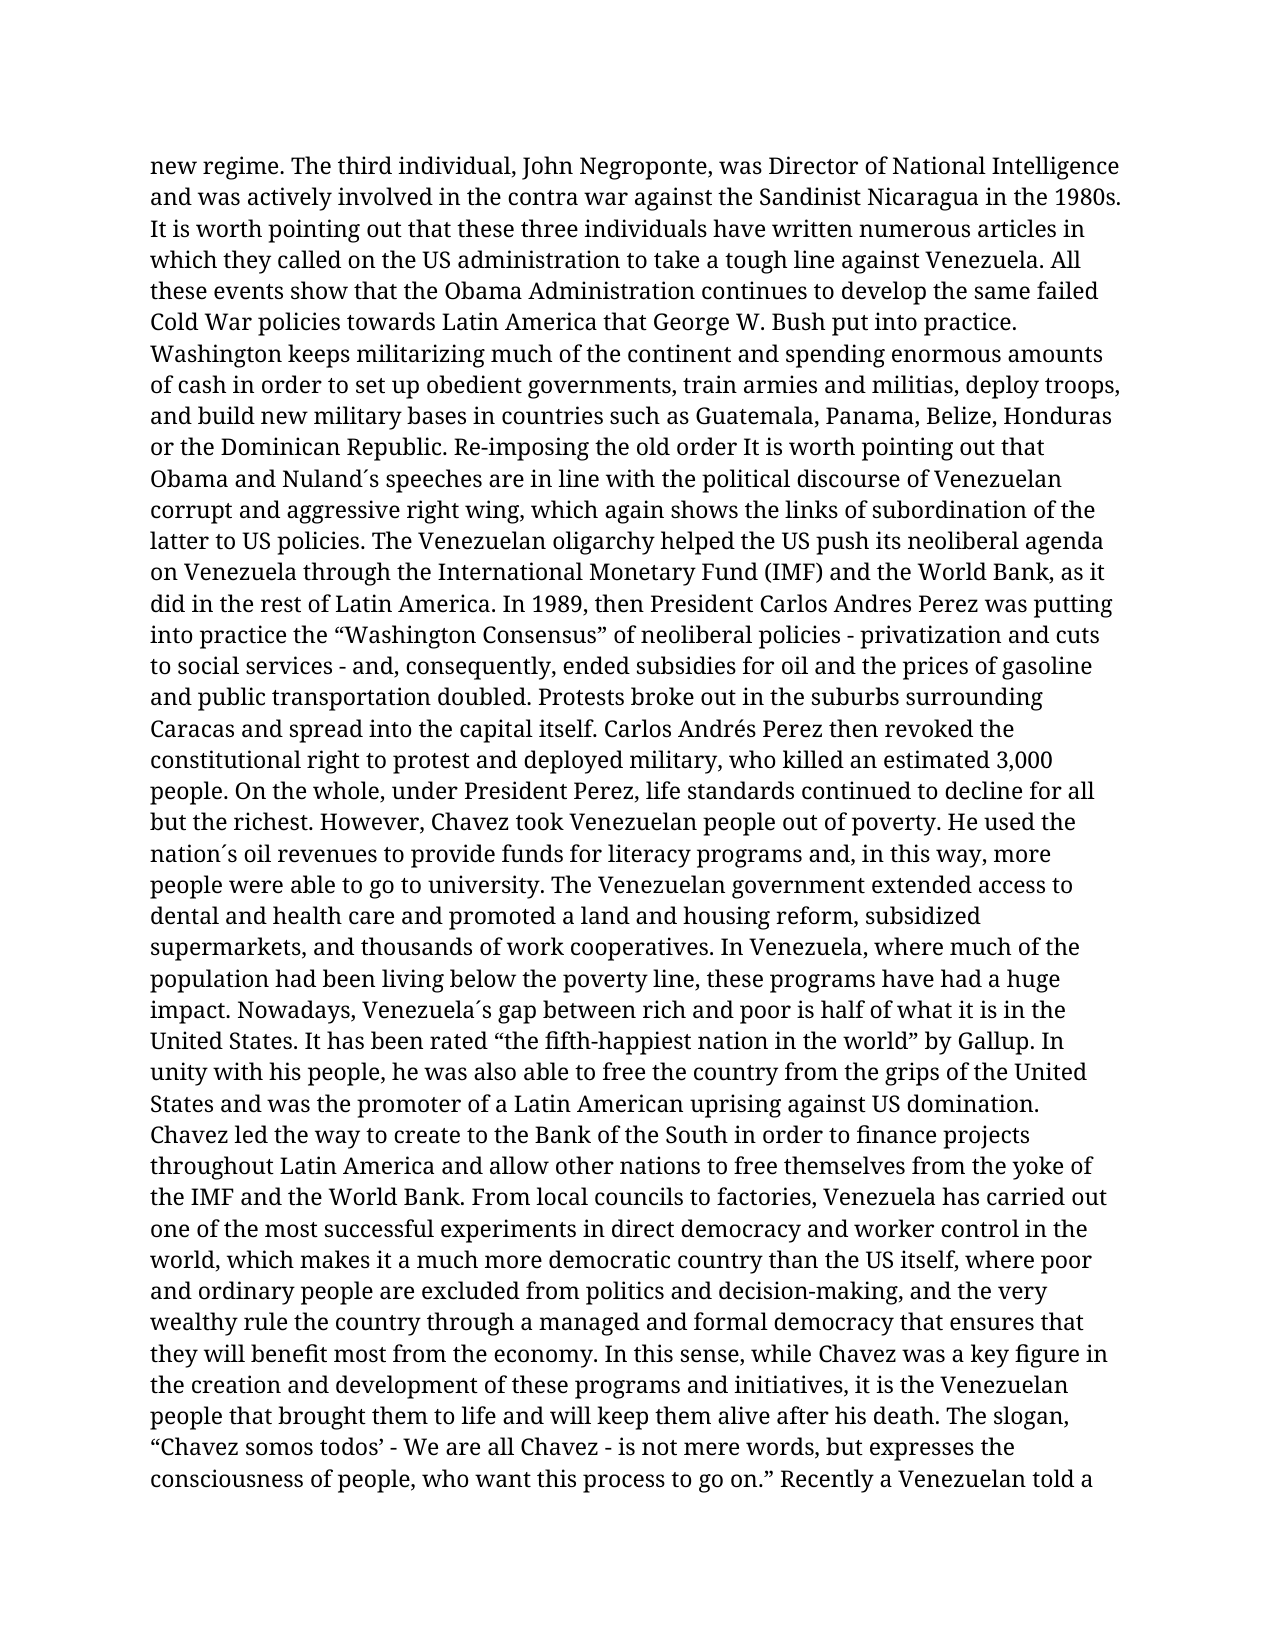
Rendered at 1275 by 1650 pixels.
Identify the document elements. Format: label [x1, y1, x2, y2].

text [150, 150, 1125, 1494]
